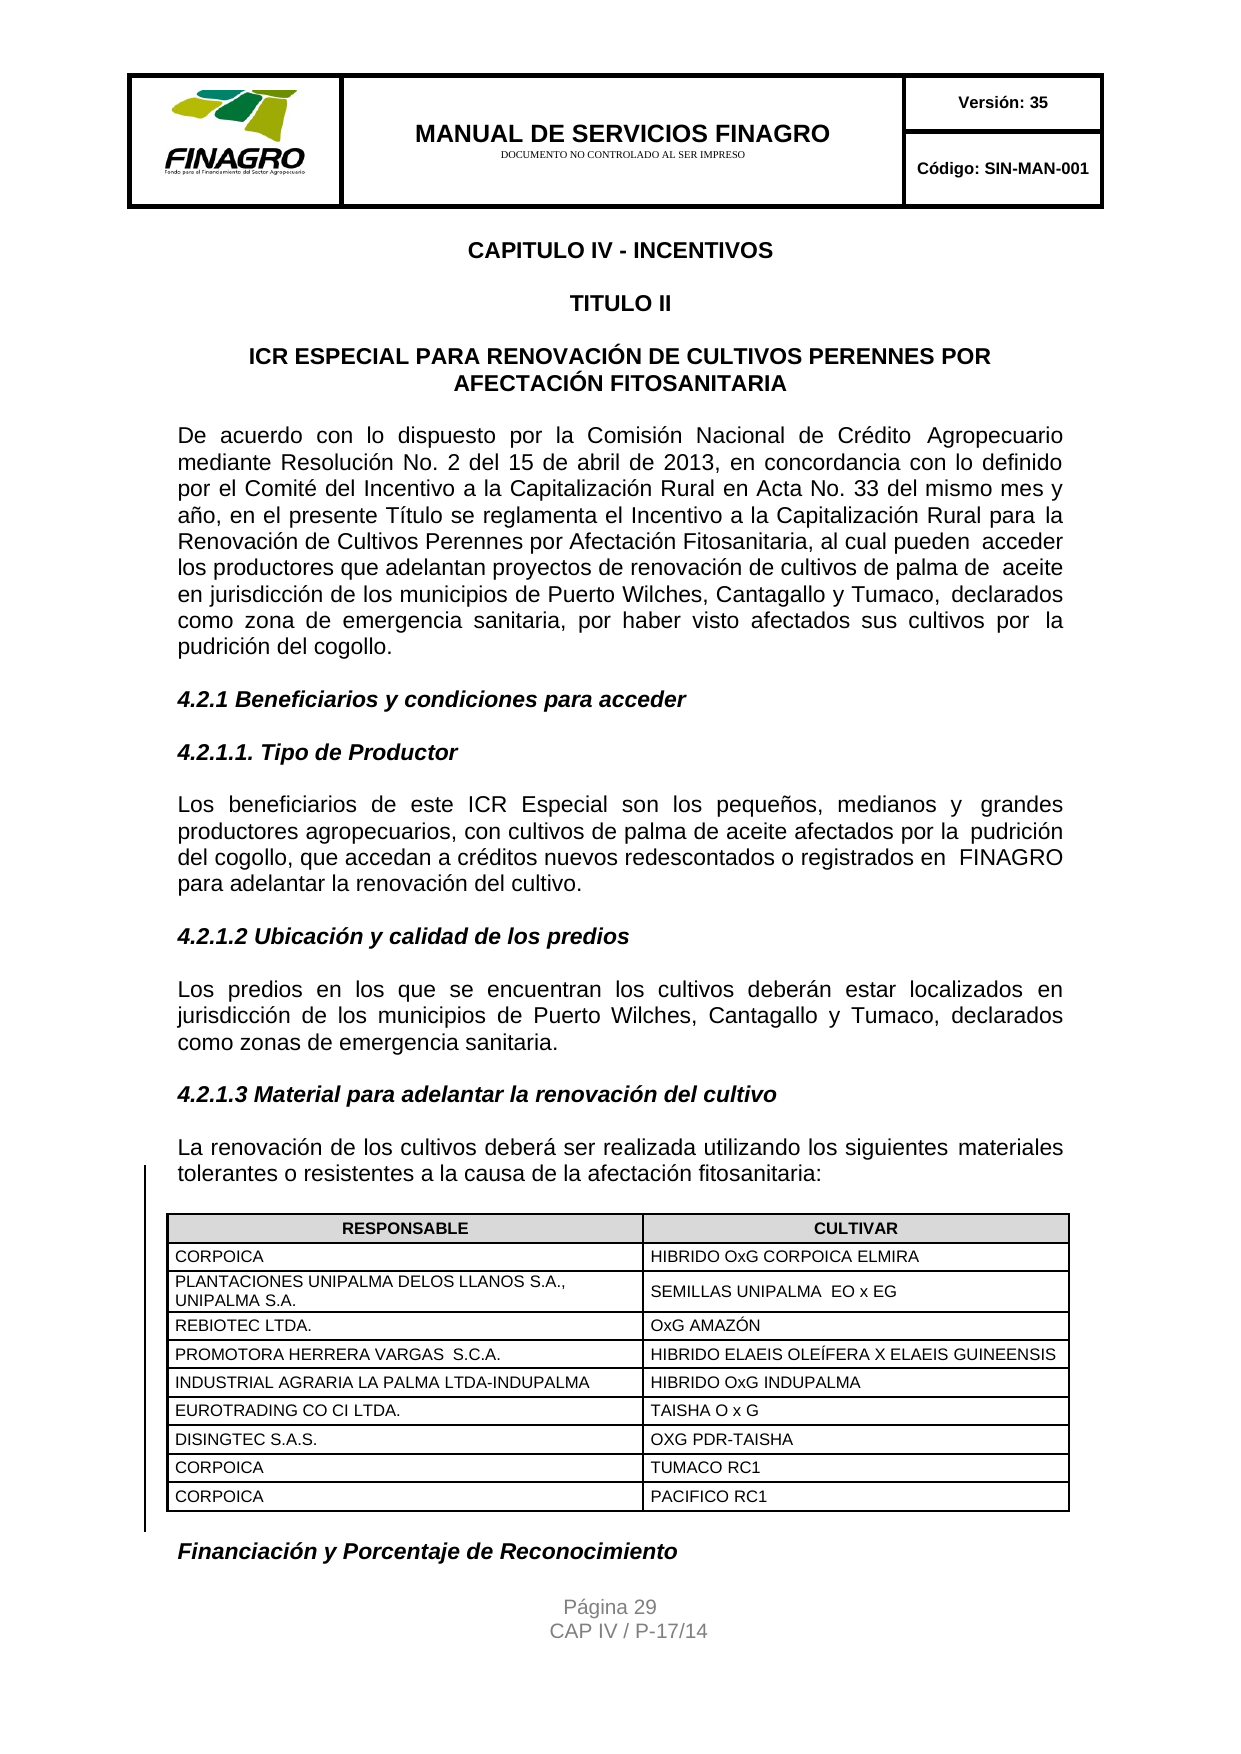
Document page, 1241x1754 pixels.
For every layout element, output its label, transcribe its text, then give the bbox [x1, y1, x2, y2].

table_cell OxG AMAZÓN [644, 1313, 1068, 1339]
table_cell Código: SIN-MAN-001 [906, 134, 1100, 204]
table_cell HIBRIDO OxG INDUPALMA [644, 1369, 1068, 1396]
subtitle CAPITULO IV - INCENTIVOS TITULO II [464, 237, 777, 316]
table_cell PACIFICO RC1 [644, 1483, 1068, 1510]
text Los beneficiarios de este ICR Especial son los pequeños, medianos y grandes productores agropecuarios, con cultivos de palma de aceite afectados por la pudrición del cogollo, que accedan a créditos nuevos redescontados o registrados en FINAGRO para adelantar la renovación del cultivo. [177, 791, 1063, 897]
table_header [132, 78, 339, 204]
table_cell SEMILLAS UNIPALMA EO x EG [644, 1272, 1068, 1311]
text ICR ESPECIAL PARA RENOVACIÓN DE CULTIVOS PERENNES POR AFECTACIÓN FITOSANITARIA [249, 343, 1063, 396]
subtitle Material para adelantar la renovación del cultivo [177, 1081, 1123, 1107]
table_cell HIBRIDO OxG CORPOICA ELMIRA [644, 1244, 1068, 1270]
text Los predios en los que se encuentran los cultivos deberán estar localizados en jurisdicción de los municipios de Puerto Wilches, Cantagallo y Tumaco, declarados como zonas de emergencia sanitaria. [177, 976, 1063, 1055]
table_header CULTIVAR [644, 1215, 1068, 1242]
picture [159, 90, 308, 179]
subtitle Financiación y Porcentaje de Reconocimiento [177, 1538, 1063, 1564]
table_cell DISINGTEC S.A.S. [169, 1426, 642, 1453]
text CAP IV / P-17/14 [464, 1619, 793, 1643]
table_cell OXG PDR-TAISHA [644, 1426, 1068, 1453]
text De acuerdo con lo dispuesto por la Comisión Nacional de Crédito Agropecuario mediante Resolución No. 2 del 15 de abril de 2013, en concordancia con lo definido por el Comité del Incentivo a la Capitalización Rural en Acta No. 33 del mismo mes y año, en el presente Título se reglamenta el Incentivo a la Capitalización Rural para la Renovación de Cultivos Perennes por Afectación Fitosanitaria, al cual pueden acceder los productores que adelantan proyectos de renovación de cultivos de palma de aceite en jurisdicción de los municipios de Puerto Wilches, Cantagallo y Tumaco, declarados como zona de emergencia sanitaria, por haber visto afectados sus cultivos por la pudrición del cogollo. [177, 422, 1063, 660]
table_cell PROMOTORA HERRERA VARGAS S.C.A. [169, 1341, 642, 1367]
table_cell TAISHA O x G [644, 1398, 1068, 1424]
table_cell EUROTRADING CO CI LTDA. [169, 1398, 642, 1424]
table_header Versión: 35 [906, 78, 1100, 129]
table_header RESPONSABLE [169, 1215, 642, 1242]
table_cell HIBRIDO ELAEIS OLEÍFERA X ELAEIS GUINEENSIS [644, 1341, 1068, 1367]
table_cell CORPOICA [169, 1244, 642, 1270]
subtitle Beneficiarios y condiciones para acceder [177, 686, 1123, 712]
table_cell REBIOTEC LTDA. [169, 1313, 642, 1339]
subtitle Ubicación y calidad de los predios [177, 923, 1123, 949]
table_cell CORPOICA [169, 1455, 642, 1481]
text La renovación de los cultivos deberá ser realizada utilizando los siguientes materiales tolerantes o resistentes a la causa de la afectación fitosanitaria: [177, 1134, 1064, 1187]
table_cell PLANTACIONES UNIPALMA DELOS LLANOS S.A., UNIPALMA S.A. [169, 1272, 642, 1311]
table_header MANUAL DE SERVICIOS FINAGRO DOCUMENTO NO CONTROLADO AL SER IMPRESO [344, 78, 902, 204]
table_cell TUMACO RC1 [644, 1455, 1068, 1481]
list Tipo de Productor [177, 739, 1123, 765]
text Página 29 [447, 1595, 773, 1619]
table_cell INDUSTRIAL AGRARIA LA PALMA LTDA-INDUPALMA [169, 1369, 642, 1396]
table_cell CORPOICA [169, 1483, 642, 1510]
